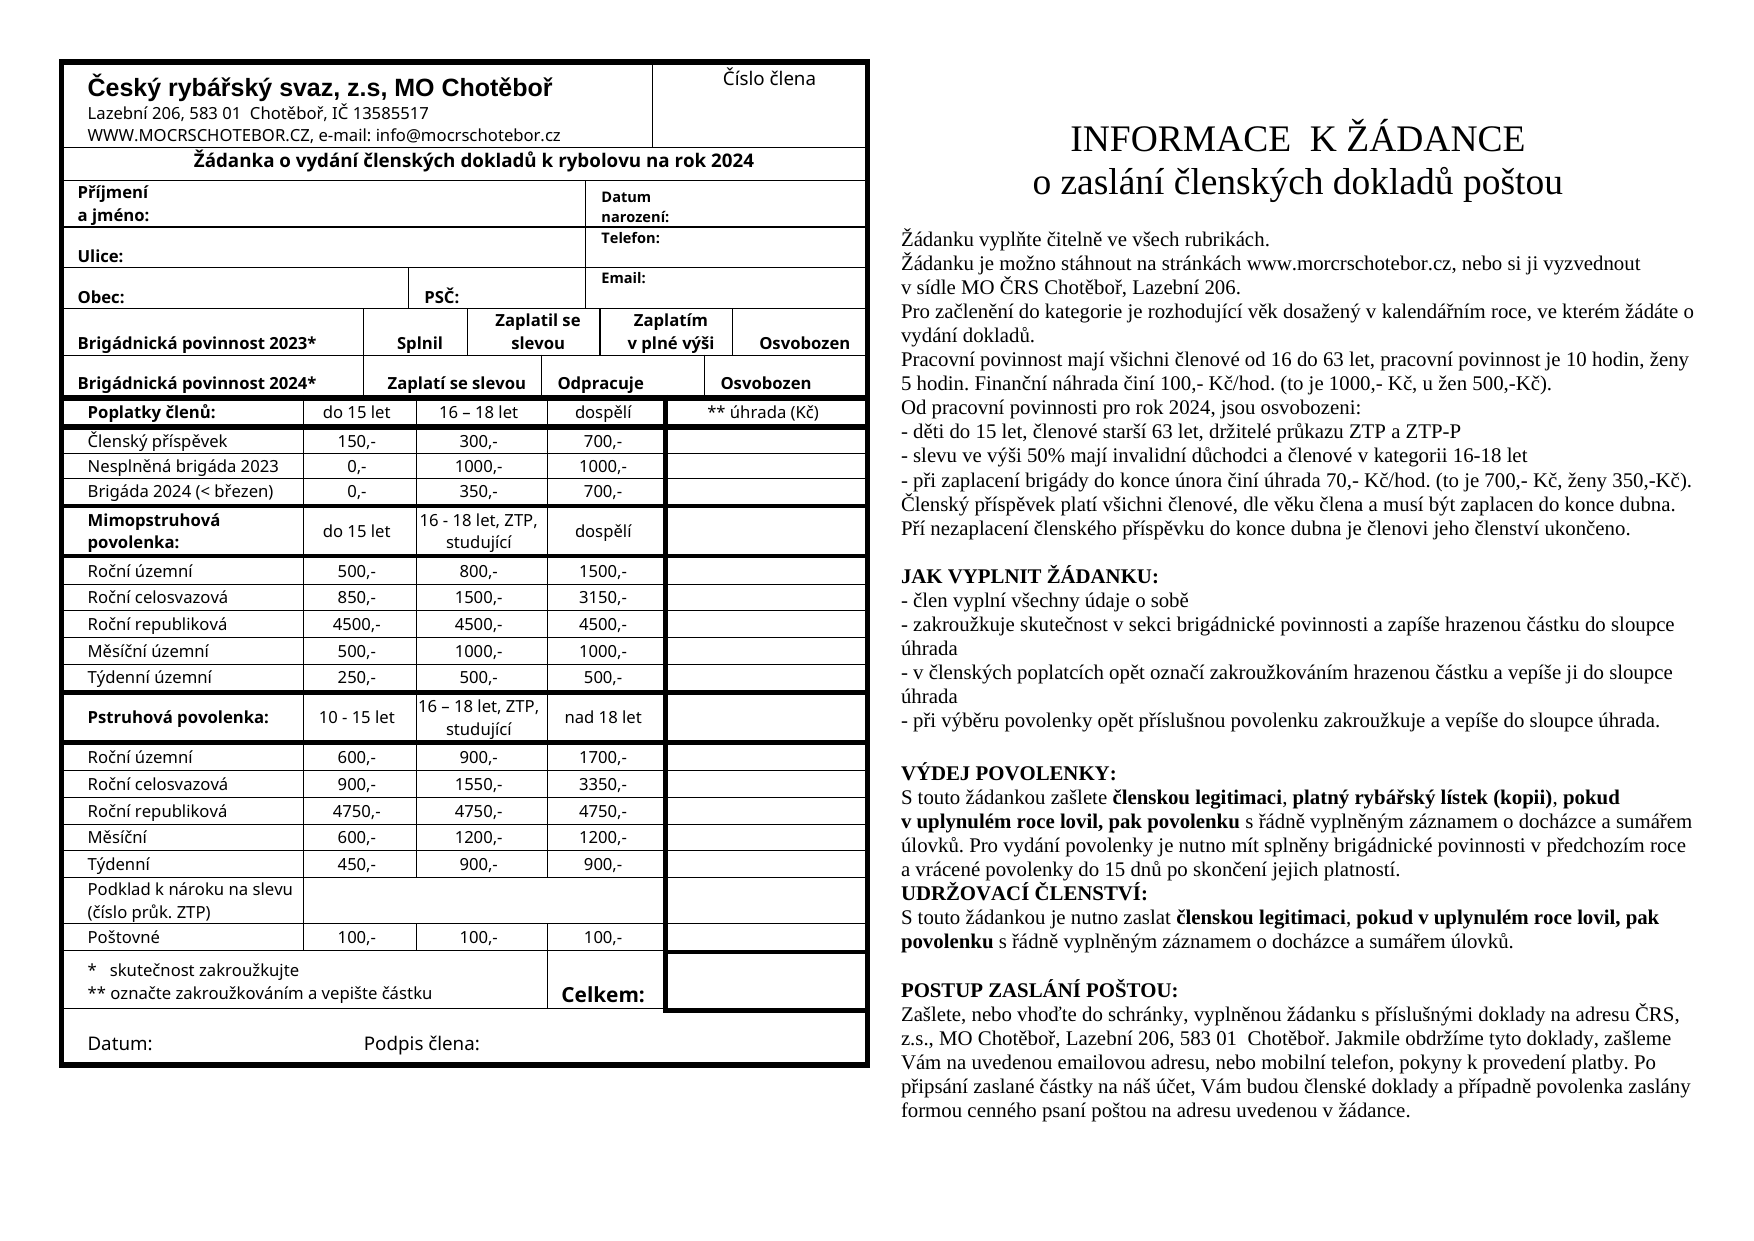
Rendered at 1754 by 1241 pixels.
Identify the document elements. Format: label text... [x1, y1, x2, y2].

table_cell 600,- [304, 825, 416, 850]
table_cell do 15 let [304, 508, 416, 553]
table_cell 300,- [417, 430, 547, 453]
table_cell 16 - 18 let, ZTP, studující [417, 508, 547, 553]
table_cell Měsíční územní [64, 638, 303, 663]
text - při zaplacení brigády do konce února činí úhrada 70,- Kč/hod. (to je 700,- Kč, ženy 350,-Kč). [901, 467, 1695, 492]
table_cell 900,- [417, 745, 547, 770]
table_cell [668, 430, 865, 453]
table_cell [668, 825, 865, 850]
table_cell Osvobozen [705, 356, 865, 395]
text POSTUP ZASLÁNÍ POŠTOU: [901, 977, 1695, 1002]
table_cell [668, 695, 865, 740]
table_cell Osvobozen [733, 309, 865, 354]
table_cell Datum narození: [586, 181, 865, 226]
table_cell 500,- [304, 558, 416, 584]
table_cell dospělí [548, 508, 663, 553]
table_cell [668, 798, 865, 823]
table_cell Týdenní [64, 851, 303, 877]
table_cell 250,- [304, 665, 416, 690]
table_cell [668, 745, 865, 770]
table_cell 150,- [304, 430, 416, 453]
text Pracovní povinnost mají všichni členové od 16 do 63 let, pracovní povinnost je 10 hodin, ženy 5 hodin. Finanční náhrada činí 100,- Kč/hod. (to je 1000,- Kč, u žen 500,-Kč). [901, 347, 1695, 395]
text - v členských poplatcích opět označí zakroužkováním hrazenou částku a vepíše ji do sloupce úhrada [901, 660, 1695, 708]
table_header Číslo člena [653, 65, 865, 147]
table_cell 3150,- [548, 585, 663, 610]
table_cell 16 – 18 let [417, 401, 547, 424]
table_cell Zaplatí se slevou [364, 356, 541, 395]
table_cell 800,- [417, 558, 547, 584]
table_cell [668, 851, 865, 877]
table_cell 4500,- [548, 611, 663, 637]
text Zašlete, nebo vhoďte do schránky, vyplněnou žádanku s příslušnými doklady na adresu ČRS, z.s., MO Chotěboř, Lazební 206, 583 01 Chotěboř. Jakmile obdržíme tyto doklady, zašleme Vám na uvedenou emailovou adresu, nebo mobilní telefon, pokyny k provedení platby. Po připsání zaslané částky na náš účet, Vám budou členské doklady a případně povolenka zaslány formou cenného psaní poštou na adresu uvedenou v žádance. [901, 1002, 1695, 1122]
table_cell 100,- [304, 924, 416, 949]
table_cell Příjmení a jméno: [64, 181, 585, 226]
text Od pracovní povinnosti pro rok 2024, jsou osvobozeni: [901, 395, 1695, 419]
table_header . Český rybářský svaz, z.s, MO Chotěboř Lazební 206, 583 01 Chotěboř, IČ 13585517 WWW.MOCRSCHOTEBOR.CZ, e-mail: info@mocrschotebor.cz [64, 65, 652, 147]
table_cell Pstruhová povolenka: [64, 695, 303, 740]
table_cell [304, 878, 663, 923]
table_cell 500,- [548, 665, 663, 690]
table_cell 16 – 18 let, ZTP, studující [417, 695, 547, 740]
table_cell Nesplněná brigáda 2023 [64, 454, 303, 478]
table_cell 500,- [417, 665, 547, 690]
table_cell Podklad k nároku na slevu (číslo průk. ZTP) [64, 878, 303, 923]
text VÝDEJ POVOLENKY: [901, 761, 1695, 785]
table_cell Telefon: [586, 228, 865, 267]
table_cell Obec: [64, 268, 408, 308]
table_cell 4500,- [417, 611, 547, 637]
table_cell [668, 585, 865, 610]
table_cell Roční republiková [64, 611, 303, 637]
text S touto žádankou zašlete členskou legitimaci, platný rybářský lístek (kopii), pokud v uplynulém roce lovil, pak povolenku s řádně vyplněným záznamem o docházce a sumářem úlovků. Pro vydání povolenky je nutno mít splněny brigádnické povinnosti v předchozím roce a vrácené povolenky do 15 dnů po skončení jejich platností. [901, 785, 1695, 881]
table_cell 900,- [304, 771, 416, 797]
text - zakroužkuje skutečnost v sekci brigádnické povinnosti a zapíše hrazenou částku do sloupce úhrada [901, 612, 1695, 660]
table_cell Poštovné [64, 924, 303, 949]
table_cell Brigáda 2024 (< březen) [64, 479, 303, 503]
text o zaslání členských dokladů poštou [901, 160, 1695, 203]
text - člen vyplní všechny údaje o sobě [901, 588, 1695, 612]
table_cell Roční republiková [64, 798, 303, 823]
table_cell Žádanka o vydání členských dokladů k rybolovu na rok 2024 [64, 148, 865, 180]
table_cell [668, 665, 865, 690]
text Pro začlenění do kategorie je rozhodující věk dosažený v kalendářním roce, ve kterém žádáte o vydání dokladů. [901, 299, 1695, 347]
table_cell nad 18 let [548, 695, 663, 740]
table_cell 600,- [304, 745, 416, 770]
text - při výběru povolenky opět příslušnou povolenku zakroužkuje a vepíše do sloupce úhrada. [901, 708, 1695, 732]
table_cell 450,- [304, 851, 416, 877]
table_cell do 15 let [304, 401, 416, 424]
table_cell [668, 479, 865, 503]
table_cell 4750,- [548, 798, 663, 823]
table_cell [668, 611, 865, 637]
text INFORMACE K ŽÁDANCE [901, 117, 1695, 160]
table_cell Roční územní [64, 745, 303, 770]
table_cell Měsíční [64, 825, 303, 850]
table_cell Odpracuje [542, 356, 704, 395]
table_cell [668, 558, 865, 584]
table_cell Brigádnická povinnost 2023* [64, 309, 363, 354]
table_cell Splnil [364, 309, 467, 354]
table_cell 1200,- [417, 825, 547, 850]
table_cell [668, 638, 865, 663]
table_cell [668, 878, 865, 923]
table_cell Ulice: [64, 228, 585, 267]
text - děti do 15 let, členové starší 63 let, držitelé průkazu ZTP a ZTP-P [901, 419, 1695, 443]
table_cell 1000,- [548, 454, 663, 478]
text S touto žádankou je nutno zaslat členskou legitimaci, pokud v uplynulém roce lovil, pak povolenku s řádně vyplněným záznamem o docházce a sumářem úlovků. [901, 905, 1695, 953]
table_cell 0,- [304, 479, 416, 503]
table_cell 500,- [304, 638, 416, 663]
text Žádanku je možno stáhnout na stránkách www.morcrschotebor.cz, nebo si ji vyzvednout v sídle MO ČRS Chotěboř, Lazební 206. [901, 251, 1695, 299]
text JAK VYPLNIT ŽÁDANKU: [901, 564, 1695, 588]
table_cell 900,- [417, 851, 547, 877]
table_cell 350,- [417, 479, 547, 503]
table_cell Poplatky členů: [64, 401, 303, 424]
table_cell 1000,- [417, 638, 547, 663]
table_cell Roční celosvazová [64, 585, 303, 610]
table_cell 1000,- [417, 454, 547, 478]
table_cell [668, 924, 865, 949]
text UDRŽOVACÍ ČLENSTVÍ: [901, 881, 1695, 905]
table_cell 700,- [548, 430, 663, 453]
table_cell 3350,- [548, 771, 663, 797]
table_cell 4750,- [417, 798, 547, 823]
table_cell [668, 508, 865, 553]
table_cell Zaplatím v plné výši [601, 309, 732, 354]
table_cell * skutečnost zakroužkujte ** označte zakroužkováním a vepište částku [64, 951, 547, 1008]
table_cell 1200,- [548, 825, 663, 850]
table_cell Mimopstruhová povolenka: [64, 508, 303, 553]
table_cell PSČ: [409, 268, 585, 308]
text Žádanku vyplňte čitelně ve všech rubrikách. [901, 227, 1695, 251]
table_cell 900,- [548, 851, 663, 877]
text - slevu ve výši 50% mají invalidní důchodci a členové v kategorii 16-18 let [901, 443, 1695, 467]
table_cell 1000,- [548, 638, 663, 663]
table_cell Členský příspěvek [64, 430, 303, 453]
table_cell 100,- [548, 924, 663, 949]
table_cell 1500,- [548, 558, 663, 584]
table_cell 700,- [548, 479, 663, 503]
table_cell 4750,- [304, 798, 416, 823]
table_cell Email: [586, 268, 865, 308]
table_cell 4500,- [304, 611, 416, 637]
table_cell [668, 771, 865, 797]
table_cell Brigádnická povinnost 2024* [64, 356, 363, 395]
text Členský příspěvek platí všichni členové, dle věku člena a musí být zaplacen do konce dubna. Pří nezaplacení členského příspěvku do konce dubna je členovi jeho členství ukončeno. [901, 492, 1695, 540]
table_cell 0,- [304, 454, 416, 478]
table_cell Roční celosvazová [64, 771, 303, 797]
table_cell 100,- [417, 924, 547, 949]
table_cell Týdenní územní [64, 665, 303, 690]
table_cell 10 - 15 let [304, 695, 416, 740]
table_cell 850,- [304, 585, 416, 610]
table_cell dospělí [548, 401, 663, 424]
table_cell Zaplatil se slevou [468, 309, 599, 354]
table_cell 1700,- [548, 745, 663, 770]
table_cell [668, 454, 865, 478]
table_cell 1550,- [417, 771, 547, 797]
table_cell 1500,- [417, 585, 547, 610]
table_cell [668, 954, 865, 1008]
table_cell Celkem: [548, 951, 663, 1008]
table_cell ** úhrada (Kč) [668, 401, 865, 424]
table_cell Datum: Podpis člena: [64, 1009, 865, 1062]
table_cell Roční územní [64, 558, 303, 584]
